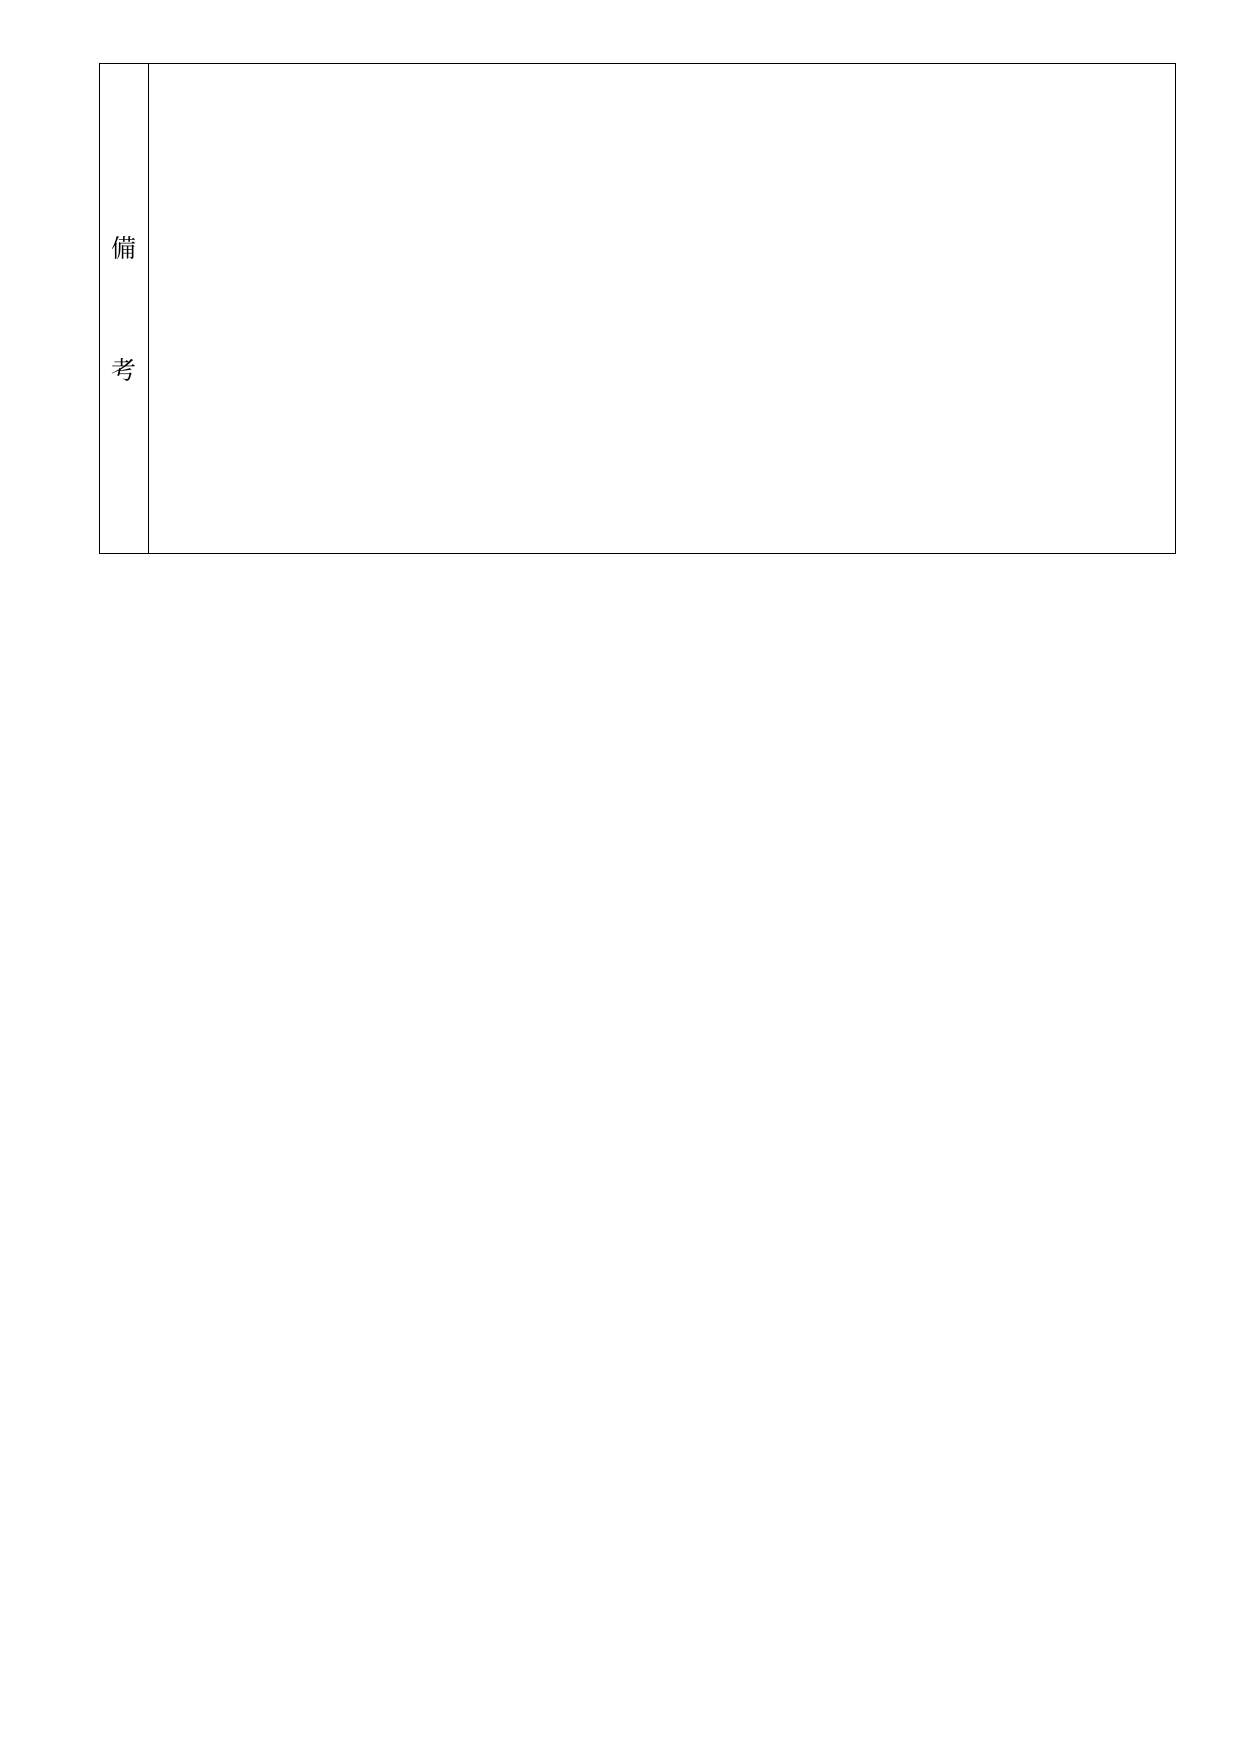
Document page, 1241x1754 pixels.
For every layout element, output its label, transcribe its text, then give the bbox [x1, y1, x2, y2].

table_cell [149, 64, 1175, 552]
table_cell 備 考 [100, 64, 148, 552]
